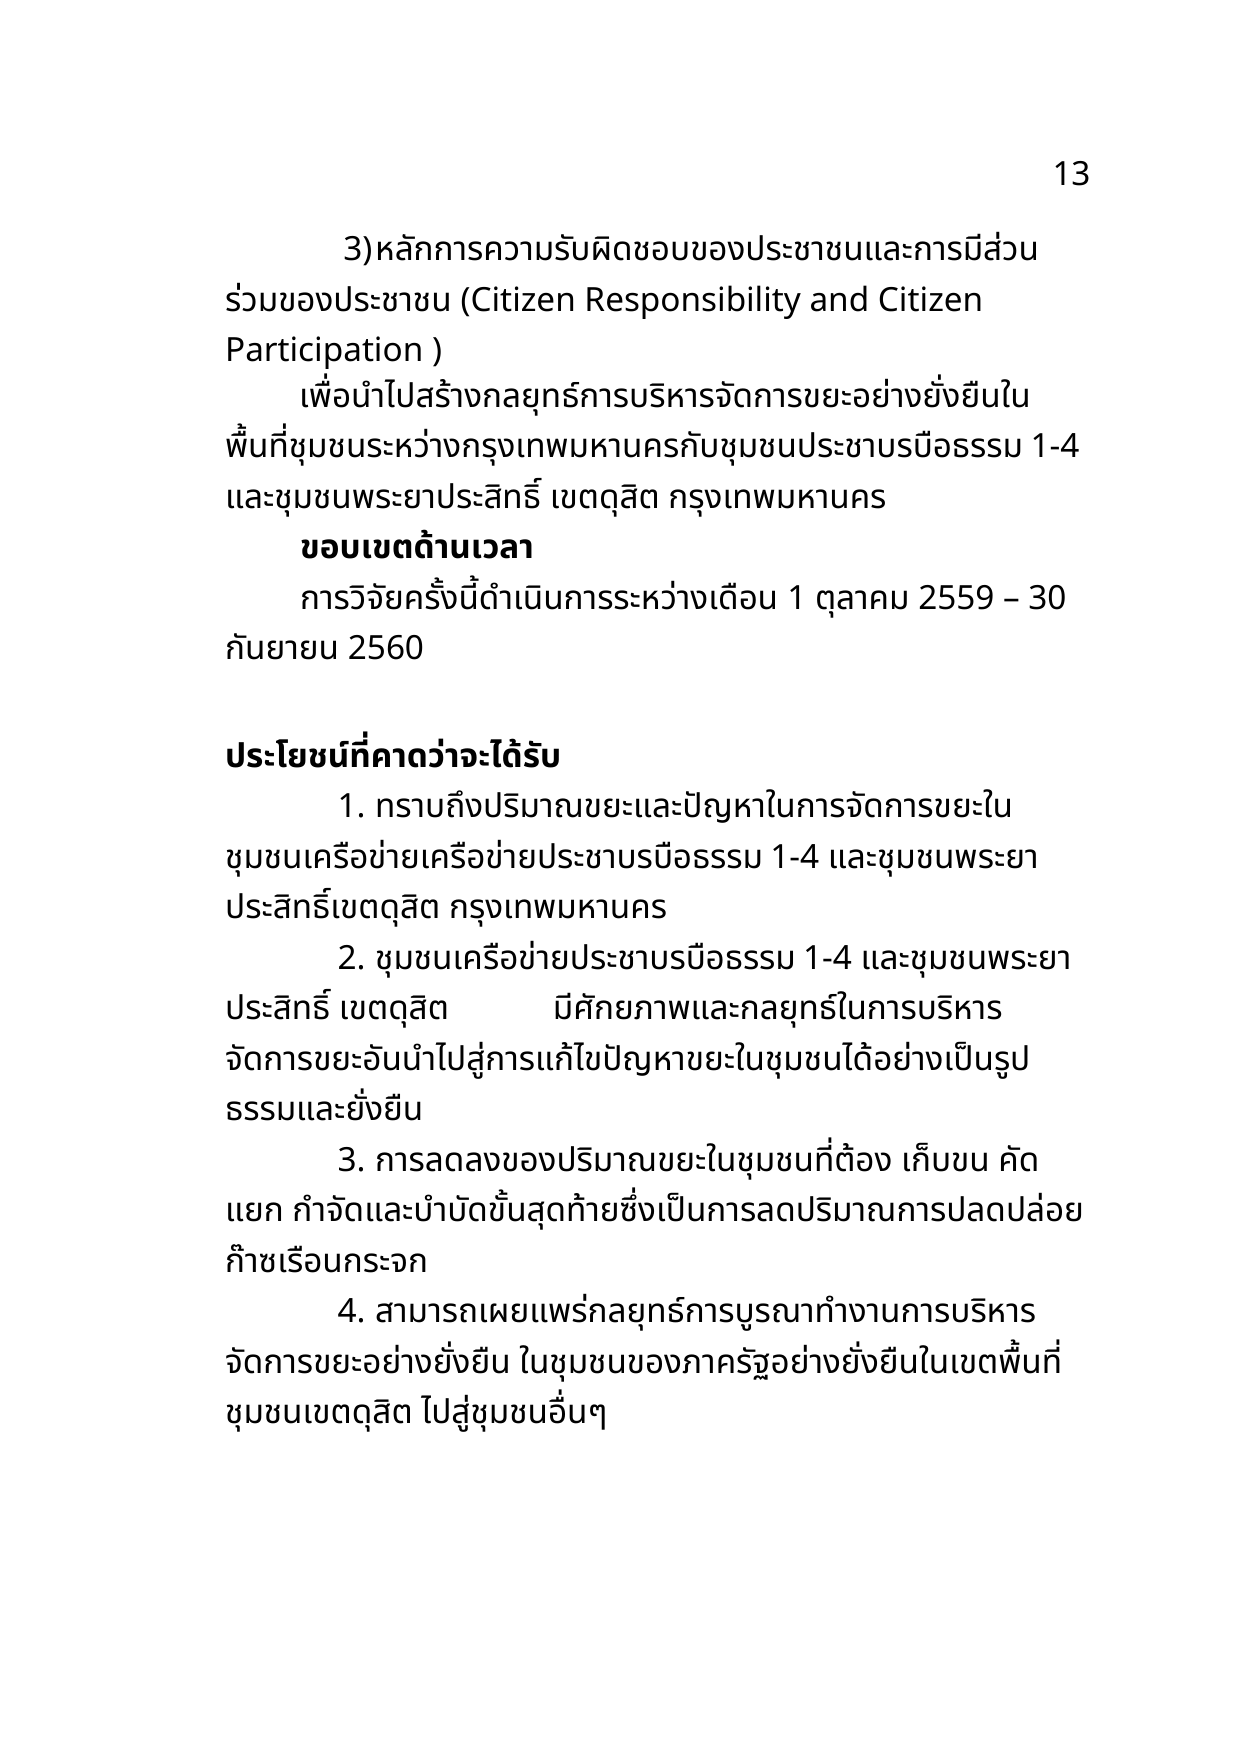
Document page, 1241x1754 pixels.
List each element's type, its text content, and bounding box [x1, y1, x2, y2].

list หลักการความรับผิดชอบของประชาชนและการมีส่วนร่วมของประชาชน (Citizen Responsibility and Citizen Participation ) [225, 225, 1090, 372]
list ชุมชนเครือข่ายประชาบรบือธรรม1-4 และชุมชนพระยาประสิทธิ์ เขตดุสิต มีศักยภาพและกลยุทธ์ในการบริหารจัดการขยะอันนำไปสู่การแก้ไขปัญหาขยะในชุมชนได้อย่างเป็นรูปธรรมและยั่งยืน [225, 934, 1090, 1136]
list ทราบถึงปริมาณขยะและปัญหาในการจัดการขยะในชุมชนเครือข่ายเครือข่ายประชาบรบือธรรม1-4 และชุมชนพระยาประสิทธิ์เขตดุสิต กรุงเทพมหานคร [225, 782, 1090, 934]
list สามารถเผยแพร่กลยุทธ์การบูรณาทำงานการบริหารจัดการขยะอย่างยั่งยืน ในชุมชนของภาครัฐอย่างยั่งยืนในเขตพื้นที่ชุมชนเขตดุสิต ไปสู่ชุมชนอื่นๆ [225, 1287, 1090, 1438]
text ขอบเขตด้านเวลา [225, 523, 1090, 573]
text การวิจัยครั้งนี้ดำเนินการระหว่างเดือน 1 ตุลาคม 2559 – 30 กันยายน 2560 [225, 573, 1090, 675]
text เพื่อนำไปสร้างกลยุทธ์การบริหารจัดการขยะอย่างยั่งยืนในพื้นที่ชุมชนระหว่างกรุงเทพมหานครกับชุมชนประชาบรบือธรรม1-4 และชุมชนพระยาประสิทธิ์ เขตดุสิต กรุงเทพมหานคร [225, 372, 1090, 523]
text ประโยชน์ที่คาดว่าจะได้รับ [225, 732, 1090, 782]
list การลดลงของปริมาณขยะในชุมชนที่ต้อง เก็บขน คัดแยก กำจัดและบำบัดขั้นสุดท้ายซึ่งเป็นการลดปริมาณการปลดปล่อยก๊าซเรือนกระจก [225, 1136, 1090, 1287]
